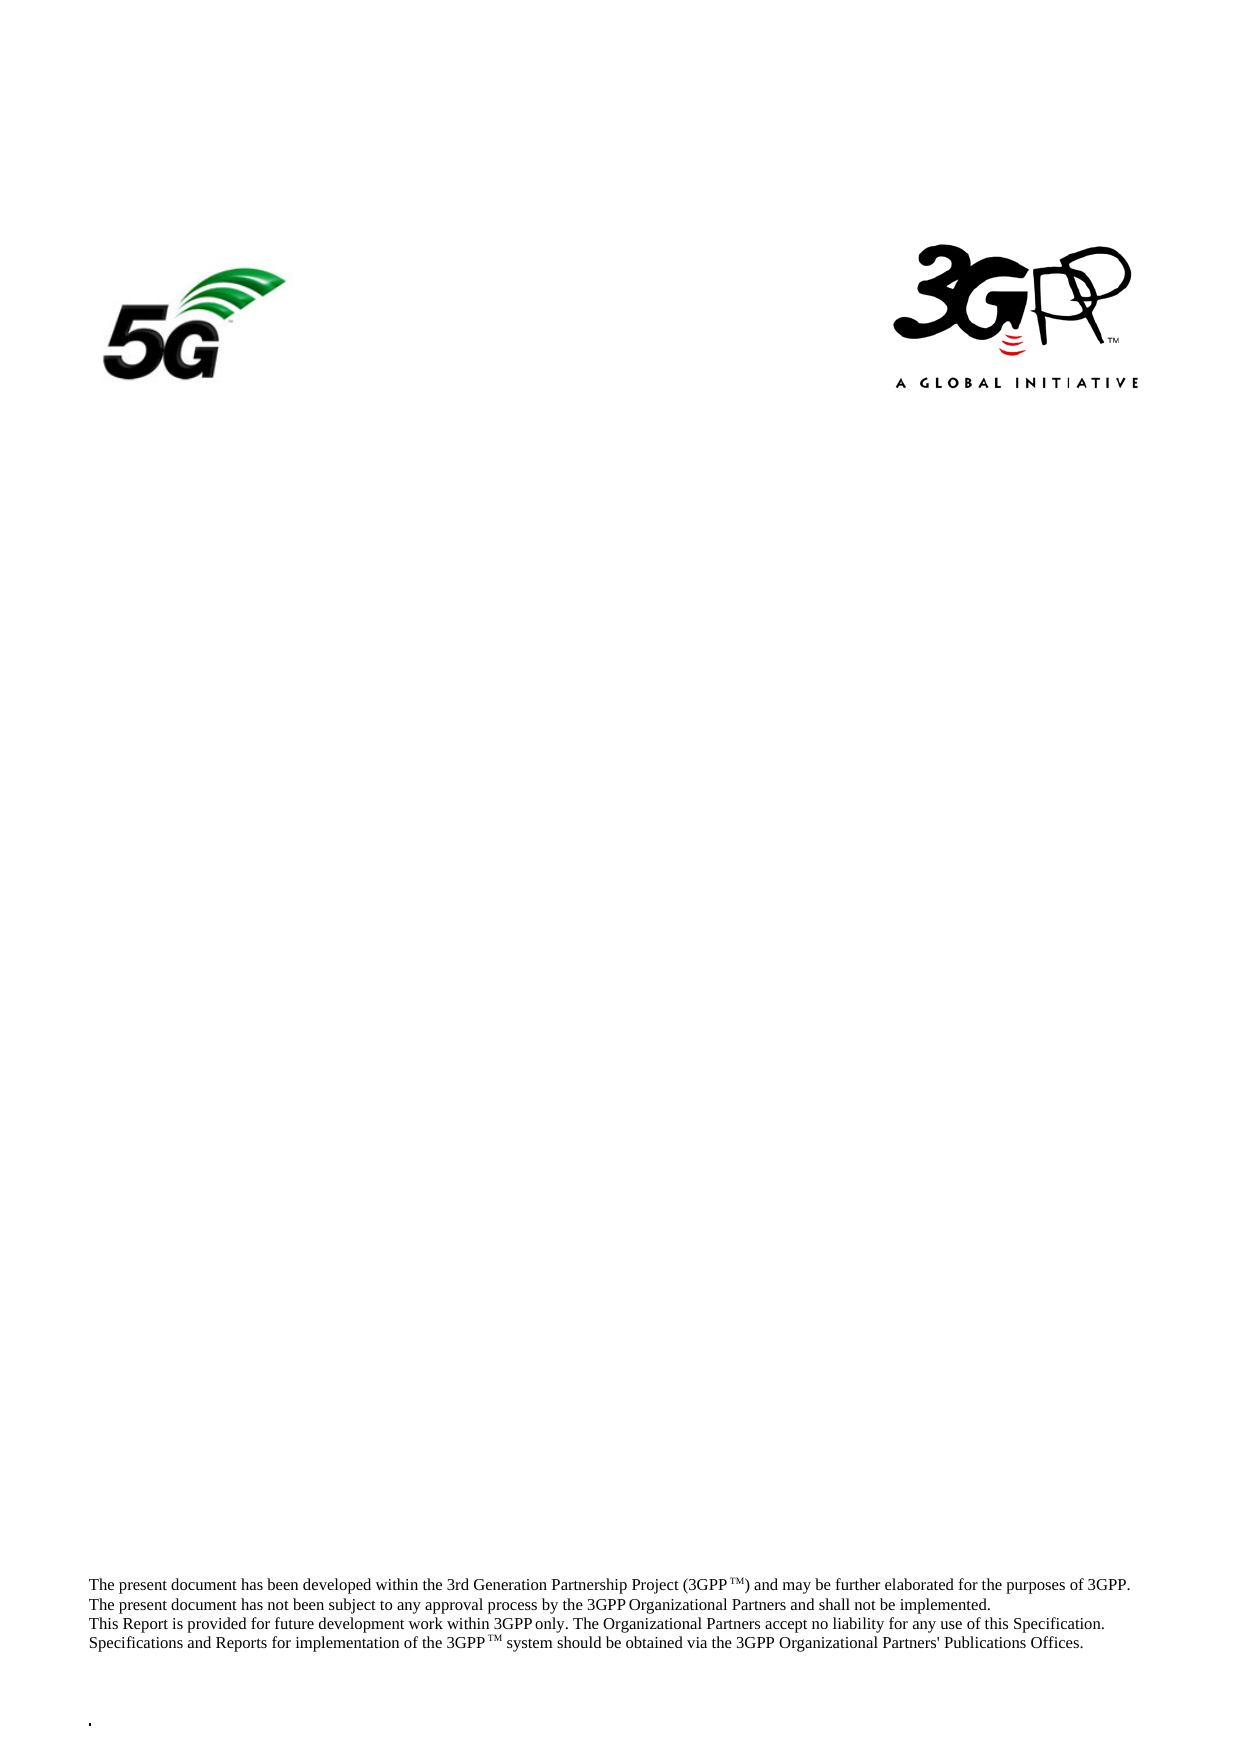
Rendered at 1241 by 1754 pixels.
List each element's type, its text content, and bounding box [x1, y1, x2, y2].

picture [885, 236, 1152, 393]
picture [94, 254, 293, 393]
text The present document has been developed within the 3rd Generation Partnership Project (3GPP TM) and may be further elaborated for the purposes of 3GPP. The present document has not been subject to any approval process by the 3GPP Organizational Partners and shall not be implemented. This Report is provided for future development work within 3GPP only. The Organizational Partners accept no liability for any use of this Specification. Specifications and Reports for implementation of the 3GPP TM system should be obtained via the 3GPP Organizational Partners' Publications Offices. [89, 1575, 1131, 1652]
